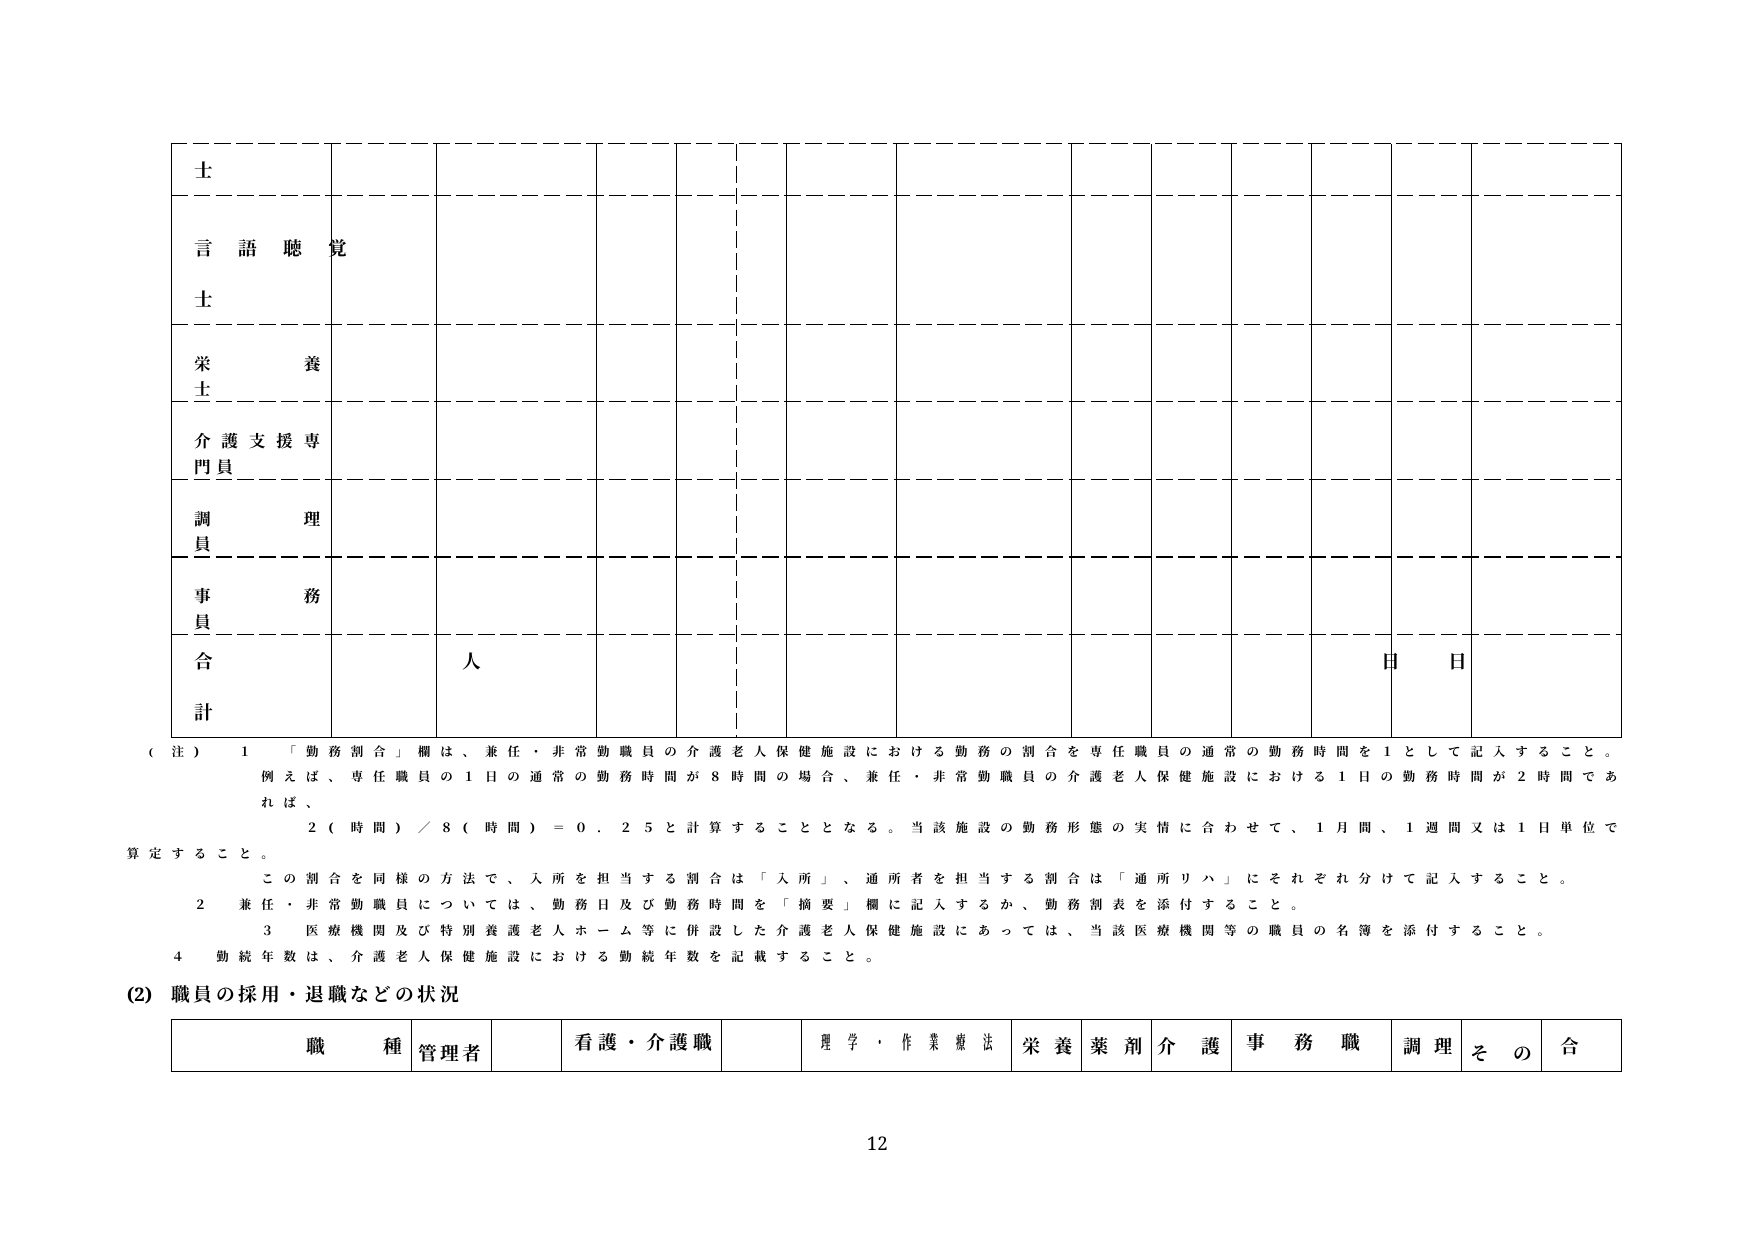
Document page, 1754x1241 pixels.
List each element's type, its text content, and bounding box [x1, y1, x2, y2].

table_cell [787, 195, 896, 324]
table_cell [437, 195, 596, 324]
table_header 職 種 別 年 度 等 [172, 1020, 411, 1071]
table_cell [437, 401, 596, 479]
table_cell 栄 養 士 [172, 324, 331, 401]
table_cell [1152, 479, 1231, 556]
text ２ 兼任・非常勤職員については、勤務日及び勤務時間を「摘要」欄に記入するか、勤務割表を添付すること。 [127, 891, 1627, 917]
table_cell [787, 634, 896, 737]
table_cell [787, 401, 896, 479]
table_cell [1152, 556, 1231, 634]
table_cell [897, 556, 1071, 634]
table_header 管理者 (施設長) [412, 1020, 491, 1071]
table_cell [736, 479, 786, 556]
text (注) １ 「勤務割合」欄は、兼任・非常勤職員の介護老人保健施設における勤務の割合を専任職員の通常の勤務時間を１として記入すること。 例えば、専任職員の１日の通常の勤務時間が８時間の場合、兼任・非常勤職員の介護老人保健施設における１日の勤務時間が２時間であれば、 [127, 738, 1627, 815]
table_cell [597, 195, 676, 324]
table_cell [736, 401, 786, 479]
table_cell [332, 556, 436, 634]
table_cell 言語聴覚士 [172, 195, 331, 324]
table_cell [332, 195, 436, 324]
table_cell [1312, 195, 1391, 324]
table_cell [897, 479, 1071, 556]
table_cell 調 理 員 [172, 479, 331, 556]
table_cell [597, 143, 676, 195]
table_cell [597, 556, 676, 634]
table_cell [1392, 556, 1471, 634]
table_cell [1472, 556, 1621, 634]
table_header 医 師 [492, 1020, 561, 1071]
table_cell [677, 634, 736, 737]
table_header 合 計 [1542, 1020, 1621, 1071]
table_cell [677, 324, 736, 401]
table_cell [1232, 143, 1311, 195]
text ２(時間)／８(時間)＝０．２５と計算することとなる。当該施設の勤務形態の実情に合わせて、１月間、１週間又は１日単位で算定すること。 [127, 815, 1627, 866]
table_cell [1072, 556, 1151, 634]
table_cell 介護支援専門員 [172, 401, 331, 479]
table_cell [736, 195, 786, 324]
table_cell [1392, 324, 1471, 401]
table_header 栄養士 [1012, 1020, 1081, 1071]
table_cell 合 計 [172, 634, 331, 737]
table_cell [1232, 556, 1311, 634]
table_cell [736, 556, 786, 634]
table_cell [437, 324, 596, 401]
table_cell [677, 195, 736, 324]
table_cell [1072, 324, 1151, 401]
table_cell [1312, 324, 1391, 401]
table_cell [1232, 634, 1311, 737]
table_cell [1312, 401, 1391, 479]
table_cell [1232, 324, 1311, 401]
table_cell [1472, 143, 1621, 195]
table_cell [437, 479, 596, 556]
table_cell [332, 324, 436, 401]
table_cell [437, 143, 596, 195]
table_cell [1392, 479, 1471, 556]
table_header 事務職員 [1232, 1020, 1391, 1071]
table_cell [1312, 479, 1391, 556]
table_cell [1072, 479, 1151, 556]
table_cell [1472, 324, 1621, 401]
table_cell [1152, 143, 1231, 195]
table_cell [1392, 401, 1471, 479]
table_header その他の職員 [1462, 1020, 1541, 1071]
table_cell [736, 324, 786, 401]
table_header 支援相談員 [722, 1020, 801, 1071]
table_cell [1472, 479, 1621, 556]
table_cell [332, 143, 436, 195]
table_cell [897, 143, 1071, 195]
table_cell [1152, 324, 1231, 401]
table_cell [597, 324, 676, 401]
table_cell 作業療法士 [172, 143, 331, 195]
table_cell [787, 556, 896, 634]
table_cell [677, 401, 736, 479]
table_cell 人 [437, 634, 596, 737]
table_cell [897, 324, 1071, 401]
table_header 理学・作業療法士、言語聴覚士 [802, 1020, 1011, 1071]
table_cell [1392, 143, 1471, 195]
table_cell 日 [1312, 634, 1391, 737]
table_cell [677, 143, 736, 195]
table_cell [1232, 195, 1311, 324]
table_cell [597, 634, 676, 737]
table_cell [677, 479, 736, 556]
table_cell [1072, 634, 1151, 737]
text (2) 職員の採用・退職などの状況 [127, 968, 1627, 1019]
table_header 介 護 支 援 専門員 [1152, 1020, 1231, 1071]
table_cell [1152, 195, 1231, 324]
table_cell [736, 143, 786, 195]
table_cell [1312, 143, 1391, 195]
table_cell [597, 479, 676, 556]
table_cell [1472, 634, 1621, 737]
table_cell [1312, 556, 1391, 634]
table_cell [1072, 401, 1151, 479]
table_header 看護・介護職員 [562, 1020, 721, 1071]
text ４ 勤続年数は、介護老人保健施設における勤続年数を記載すること。 [127, 942, 1627, 968]
table_cell [677, 556, 736, 634]
table_cell 事 務 員 [172, 556, 331, 634]
table_cell [897, 195, 1071, 324]
table_cell [437, 556, 596, 634]
table_cell 日 [1392, 634, 1471, 737]
table_cell [1072, 195, 1151, 324]
table_cell [736, 634, 786, 737]
table_cell [1152, 401, 1231, 479]
table_cell [597, 401, 676, 479]
table_cell [332, 634, 436, 737]
table_cell [787, 324, 896, 401]
table_cell [787, 143, 896, 195]
table_cell [1472, 401, 1621, 479]
text ３ 医療機関及び特別養護老人ホーム等に併設した介護老人保健施設にあっては、当該医療機関等の職員の名簿を添付すること。 [127, 917, 1627, 942]
table_cell [1392, 195, 1471, 324]
table_cell [332, 401, 436, 479]
text この割合を同様の方法で、入所を担当する割合は「入所」、通所者を担当する割合は「通所リハ」にそれぞれ分けて記入すること。 [127, 866, 1627, 891]
table_cell [332, 479, 436, 556]
table_cell [1232, 401, 1311, 479]
table_header 薬剤師 [1082, 1020, 1151, 1071]
table_cell [1232, 479, 1311, 556]
table_cell [897, 401, 1071, 479]
table_cell [1152, 634, 1231, 737]
table_cell [1072, 143, 1151, 195]
table_cell [787, 479, 896, 556]
table_cell [897, 634, 1071, 737]
table_header 調理員 [1392, 1020, 1461, 1071]
table_cell [1472, 195, 1621, 324]
